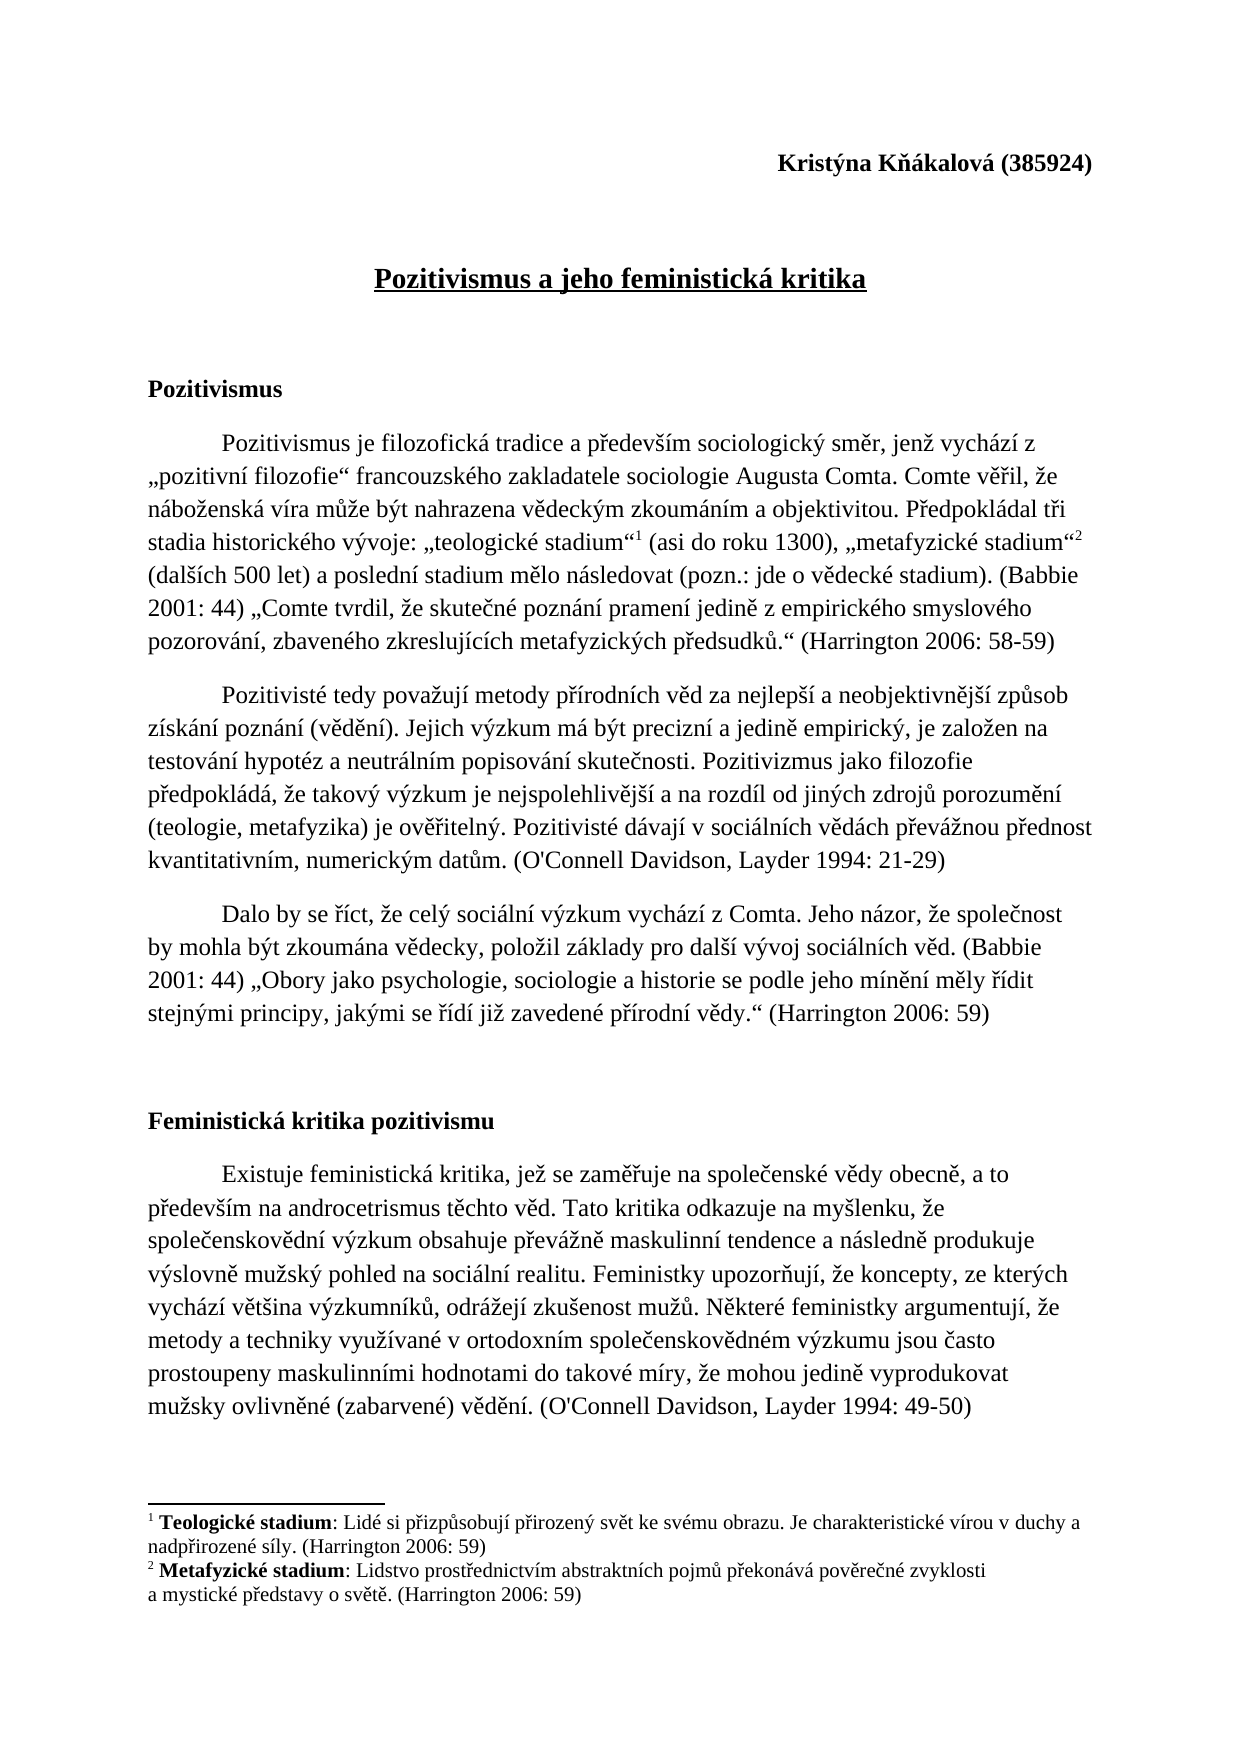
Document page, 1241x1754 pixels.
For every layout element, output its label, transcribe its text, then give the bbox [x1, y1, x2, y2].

text Pozitivismus a jeho feministická kritika [148, 261, 1092, 294]
text Pozitivismus [148, 374, 1092, 403]
text Pozitivisté tedy považují metody přírodních věd za nejlepší a neobjektivnější způsob získání poznání (vědění). Jejich výzkum má být precizní a jedině empirický, je založen na testování hypotéz a neutrálním popisování skutečnosti. Pozitivizmus jako filozofie předpokládá, že takový výzkum je nejspolehlivější a na rozdíl od jiných zdrojů porozumění (teologie, metafyzika) je ověřitelný. Pozitivisté dávají v sociálních vědách převážnou přednost kvantitativním, numerickým datům. (O'Connell Davidson, Layder 1994: 21-29) [148, 680, 1092, 874]
text Existuje feministická kritika, jež se zaměřuje na společenské vědy obecně, a to především na androcetrismus těchto věd. Tato kritika odkazuje na myšlenku, že společenskovědní výzkum obsahuje převážně maskulinní tendence a následně produkuje výslovně mužský pohled na sociální realitu. Feministky upozorňují, že koncepty, ze kterých vychází většina výzkumníků, odrážejí zkušenost mužů. Některé feministky argumentují, že metody a techniky využívané v ortodoxním společenskovědném výzkumu jsou často prostoupeny maskulinními hodnotami do takové míry, že mohou jedině vyprodukovat mužsky ovlivněné (zabarvené) vědění. (O'Connell Davidson, Layder 1994: 49-50) [148, 1159, 1092, 1419]
text Dalo by se říct, že celý sociální výzkum vychází z Comta. Jeho názor, že společnost by mohla být zkoumána vědecky, položil základy pro další vývoj sociálních věd. (Babbie 2001: 44) „Obory jako psychologie, sociologie a historie se podle jeho mínění měly řídit stejnými principy, jakými se řídí již zavedené přírodní vědy.“ (Harrington 2006: 59) [148, 899, 1092, 1027]
text Pozitivismus je filozofická tradice a především sociologický směr, jenž vychází z „pozitivní filozofie“ francouzského zakladatele sociologie Augusta Comta. Comte věřil, že náboženská víra může být nahrazena vědeckým zkoumáním a objektivitou. Předpokládal tři stadia historického vývoje: „teologické stadium“ (asi do roku 1300), „metafyzické stadium“ (dalších 500 let) a poslední stadium mělo následovat (pozn.: jde o vědecké stadium). (Babbie 2001: 44) „Comte tvrdil, že skutečné poznání pramení jedině z empirického smyslového pozorování, zbaveného zkreslujících metafyzických předsudků.“ (Harrington 2006: 58-59) [148, 428, 1092, 655]
text Feministická kritika pozitivismu [148, 1106, 1092, 1134]
text Kristýna Kňákalová (385924) [148, 148, 1092, 176]
